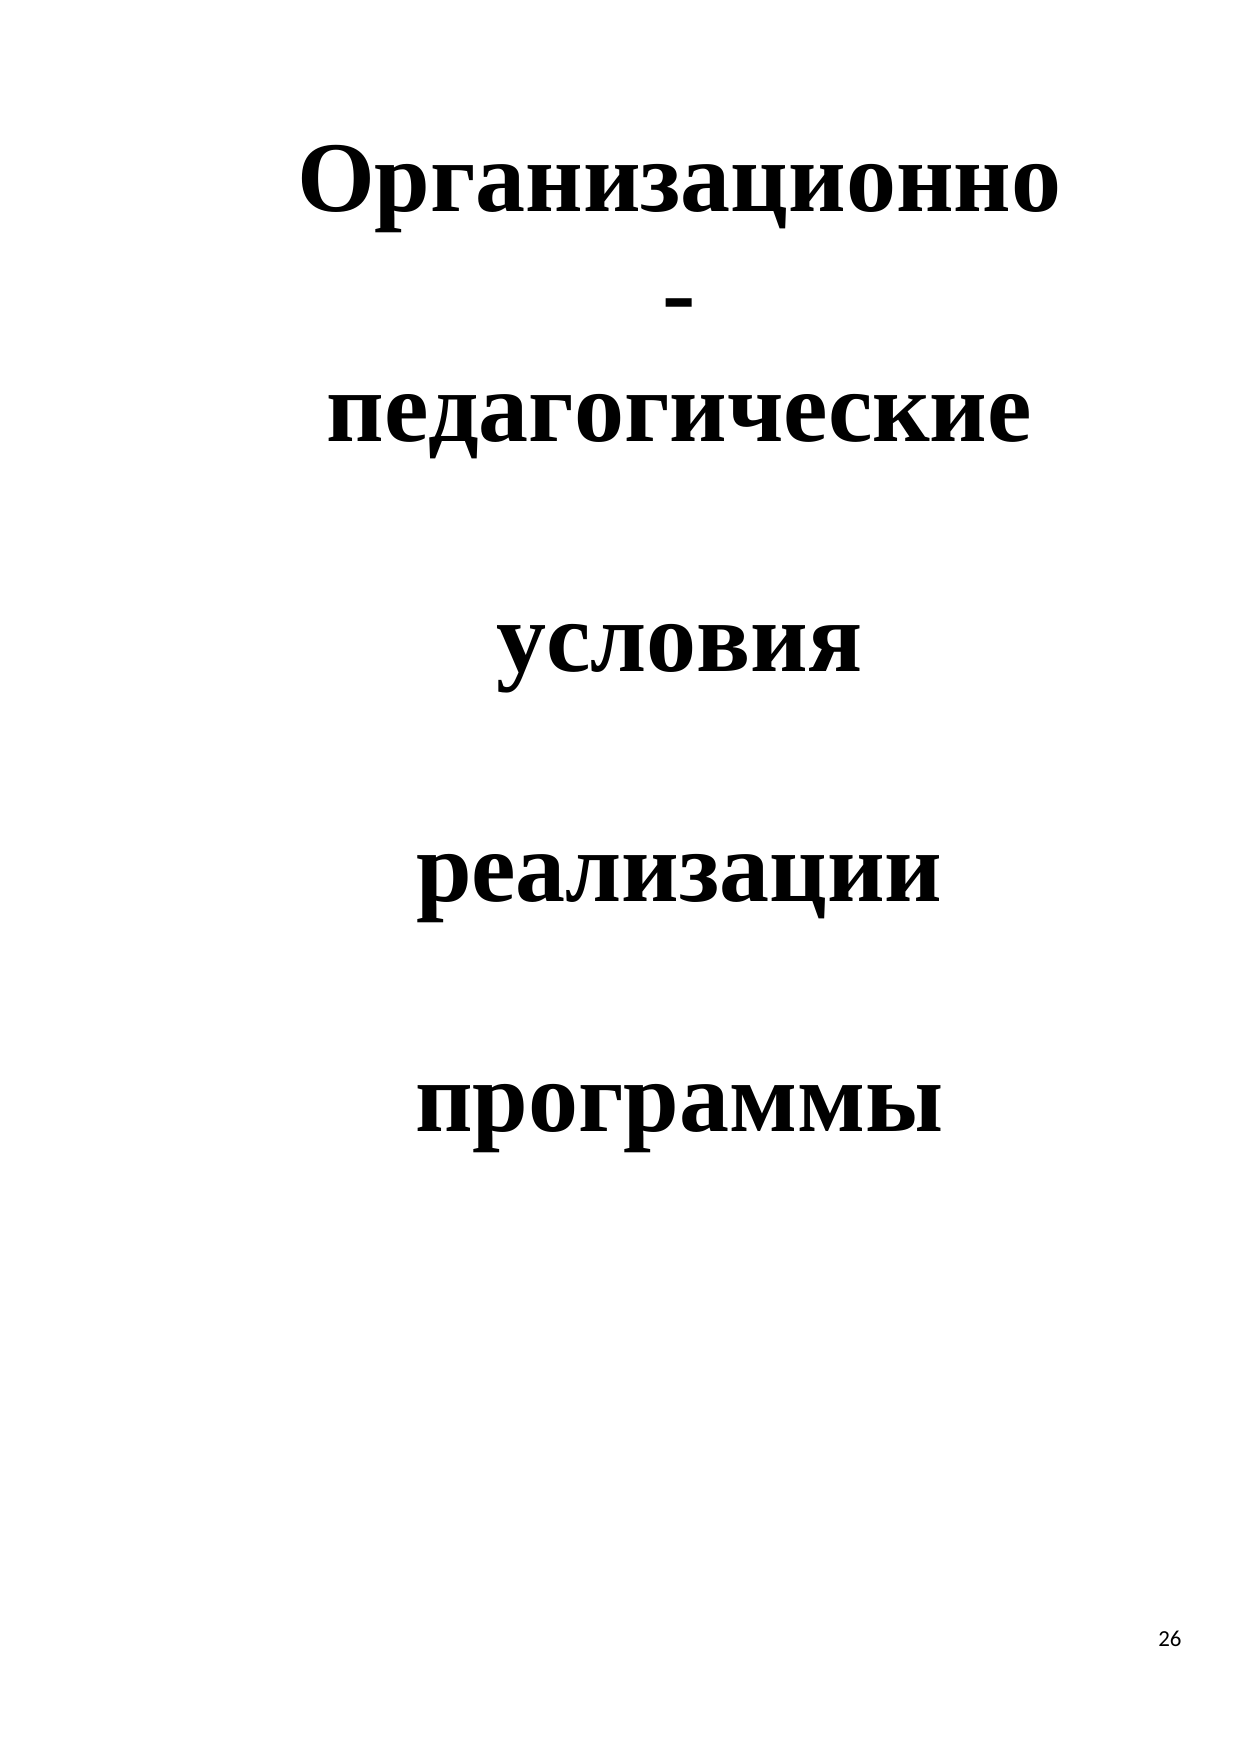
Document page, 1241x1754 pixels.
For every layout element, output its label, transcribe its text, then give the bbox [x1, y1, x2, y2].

text условия [177, 578, 1181, 693]
text реализации [177, 808, 1181, 923]
text Организационно [177, 118, 1181, 233]
text - [177, 233, 1181, 348]
text педагогические [177, 348, 1181, 463]
text программы [177, 1038, 1181, 1153]
